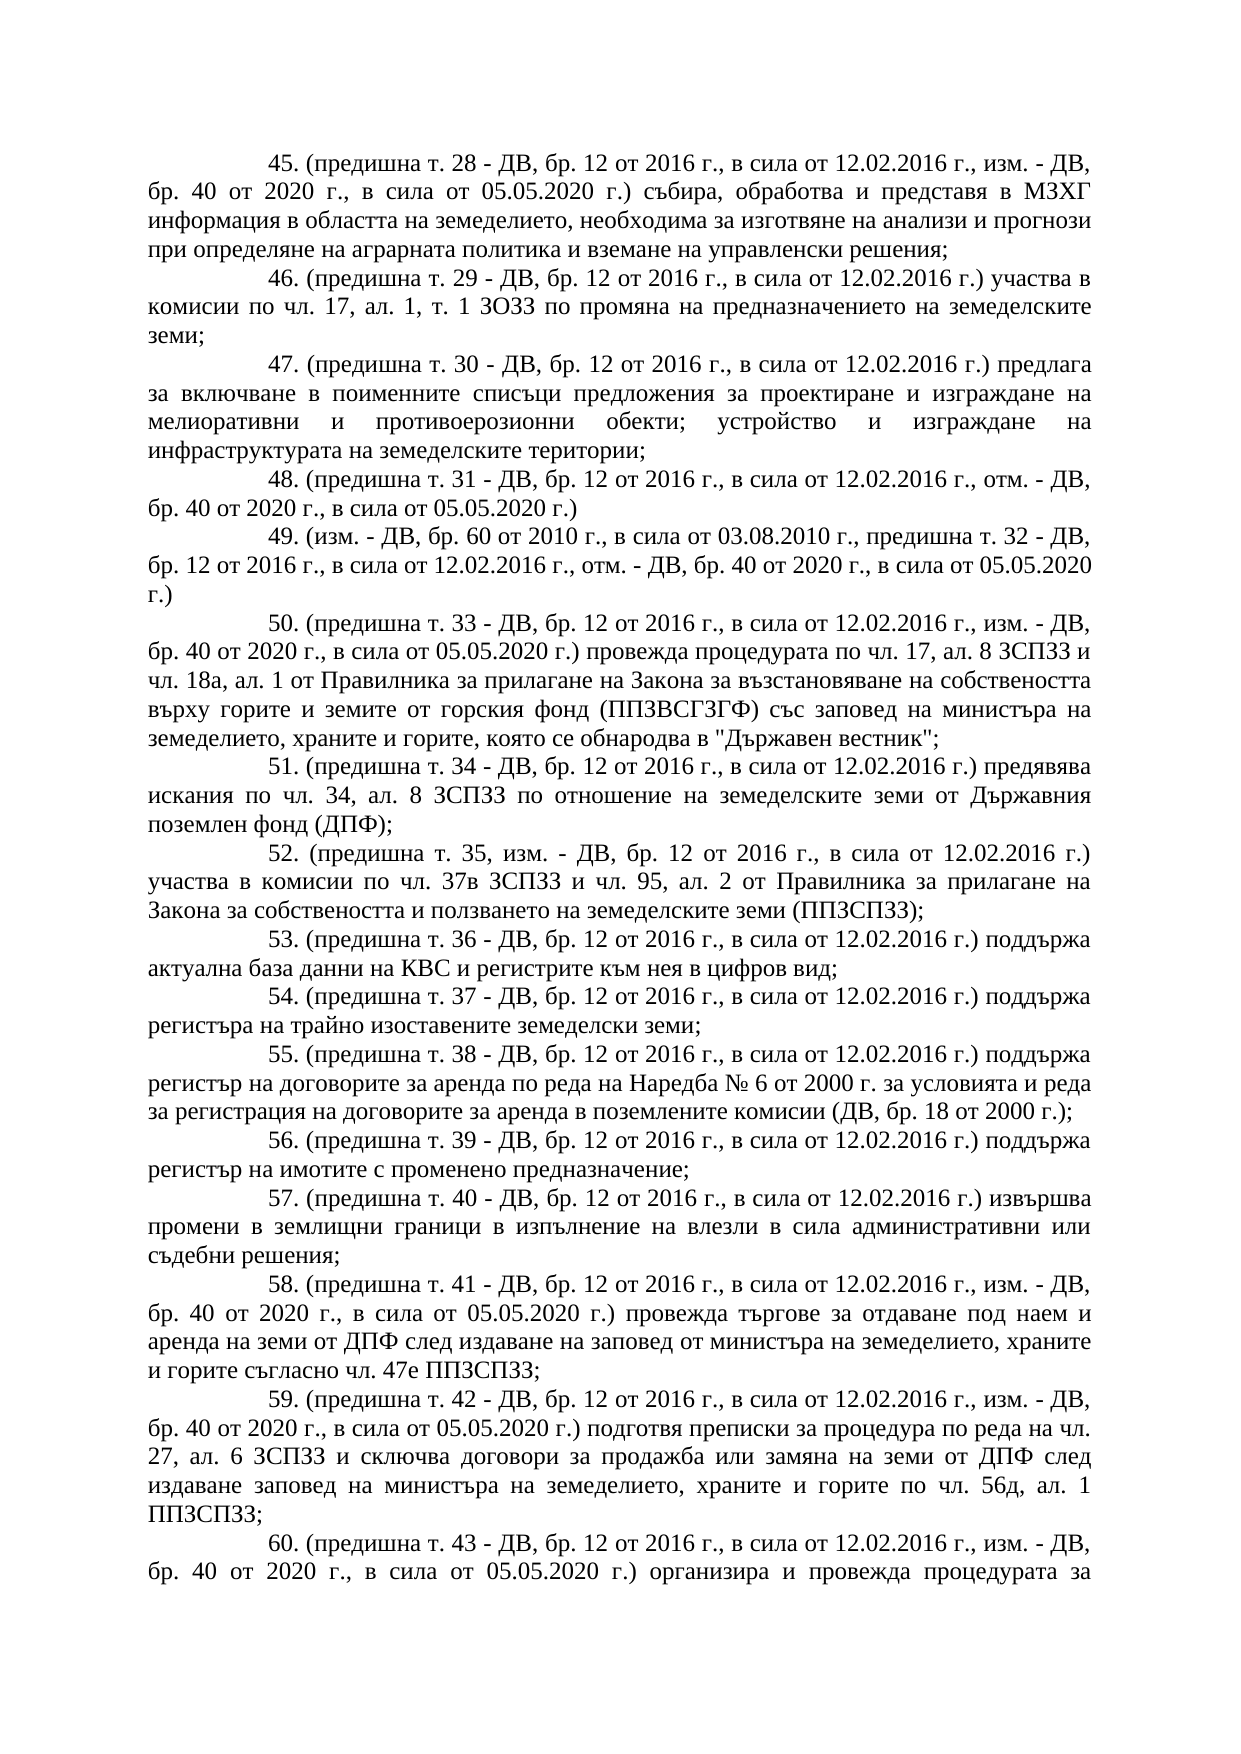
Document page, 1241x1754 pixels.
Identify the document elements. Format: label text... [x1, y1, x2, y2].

text 51. (предишна т. 34 - ДВ, бр. 12 от 2016 г., в сила от 12.02.2016 г.) предявява искания по чл. 34, ал. 8 ЗСПЗЗ по отношение на земеделските земи от Държавния поземлен фонд (ДПФ); [148, 751, 1093, 838]
text 47. (предишна т. 30 - ДВ, бр. 12 от 2016 г., в сила от 12.02.2016 г.) предлага за включване в поименните списъци предложения за проектиране и изграждане на мелиоративни и противоерозионни обекти; устройство и изграждане на инфраструктурата на земеделските територии; [148, 349, 1093, 464]
text 54. (предишна т. 37 - ДВ, бр. 12 от 2016 г., в сила от 12.02.2016 г.) поддържа регистъра на трайно изоставените земеделски земи; [148, 981, 1093, 1039]
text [148, 1528, 1093, 1585]
text 49. (изм. - ДВ, бр. 60 от 2010 г., в сила от 03.08.2010 г., предишна т. 32 - ДВ, бр. 12 от 2016 г., в сила от 12.02.2016 г., отм. - ДВ, бр. 40 от 2020 г., в сила от 05.05.2020 г.) [148, 521, 1093, 608]
text 59. (предишна т. 42 - ДВ, бр. 12 от 2016 г., в сила от 12.02.2016 г., изм. - ДВ, бр. 40 от 2020 г., в сила от 05.05.2020 г.) подготвя преписки за процедура по реда на чл. 27, ал. 6 ЗСПЗЗ и сключва договори за продажба или замяна на земи от ДПФ след издаване заповед на министъра на земеделието, храните и горите по чл. 56д, ал. 1 ППЗСПЗЗ; [148, 1384, 1093, 1528]
text 56. (предишна т. 39 - ДВ, бр. 12 от 2016 г., в сила от 12.02.2016 г.) поддържа регистър на имотите с променено предназначение; [148, 1125, 1093, 1183]
text 46. (предишна т. 29 - ДВ, бр. 12 от 2016 г., в сила от 12.02.2016 г.) участва в комисии по чл. 17, ал. 1, т. 1 ЗОЗЗ по промяна на предназначението на земеделските земи; [148, 263, 1093, 349]
text 50. (предишна т. 33 - ДВ, бр. 12 от 2016 г., в сила от 12.02.2016 г., изм. - ДВ, бр. 40 от 2020 г., в сила от 05.05.2020 г.) провежда процедурата по чл. 17, ал. 8 ЗСПЗЗ и чл. 18а, ал. 1 от Правилника за прилагане на Закона за възстановяване на собствеността върху горите и земите от горския фонд (ППЗВСГЗГФ) със заповед на министъра на земеделието, храните и горите, която се обнародва в "Държавен вестник"; [148, 608, 1093, 751]
text 52. (предишна т. 35, изм. - ДВ, бр. 12 от 2016 г., в сила от 12.02.2016 г.) участва в комисии по чл. 37в ЗСПЗЗ и чл. 95, ал. 2 от Правилника за прилагане на Закона за собствеността и ползването на земеделските земи (ППЗСПЗЗ); [148, 838, 1093, 924]
text 45. (предишна т. 28 - ДВ, бр. 12 от 2016 г., в сила от 12.02.2016 г., изм. - ДВ, бр. 40 от 2020 г., в сила от 05.05.2020 г.) събира, обработва и представя в МЗХГ информация в областта на земеделието, необходима за изготвяне на анализи и прогнози при определяне на аграрната политика и вземане на управленски решения; [148, 148, 1093, 263]
text 48. (предишна т. 31 - ДВ, бр. 12 от 2016 г., в сила от 12.02.2016 г., отм. - ДВ, бр. 40 от 2020 г., в сила от 05.05.2020 г.) [148, 464, 1093, 521]
text 55. (предишна т. 38 - ДВ, бр. 12 от 2016 г., в сила от 12.02.2016 г.) поддържа регистър на договорите за аренда по реда на Наредба № 6 от 2000 г. за условията и реда за регистрация на договорите за аренда в поземлените комисии (ДВ, бр. 18 от 2000 г.); [148, 1039, 1093, 1125]
text 57. (предишна т. 40 - ДВ, бр. 12 от 2016 г., в сила от 12.02.2016 г.) извършва промени в землищни граници в изпълнение на влезли в сила административни или съдебни решения; [148, 1183, 1093, 1269]
text 53. (предишна т. 36 - ДВ, бр. 12 от 2016 г., в сила от 12.02.2016 г.) поддържа актуална база данни на КВС и регистрите към нея в цифров вид; [148, 924, 1093, 981]
text 58. (предишна т. 41 - ДВ, бр. 12 от 2016 г., в сила от 12.02.2016 г., изм. - ДВ, бр. 40 от 2020 г., в сила от 05.05.2020 г.) провежда търгове за отдаване под наем и аренда на земи от ДПФ след издаване на заповед от министъра на земеделието, храните и горите съгласно чл. 47е ППЗСПЗЗ; [148, 1269, 1093, 1384]
